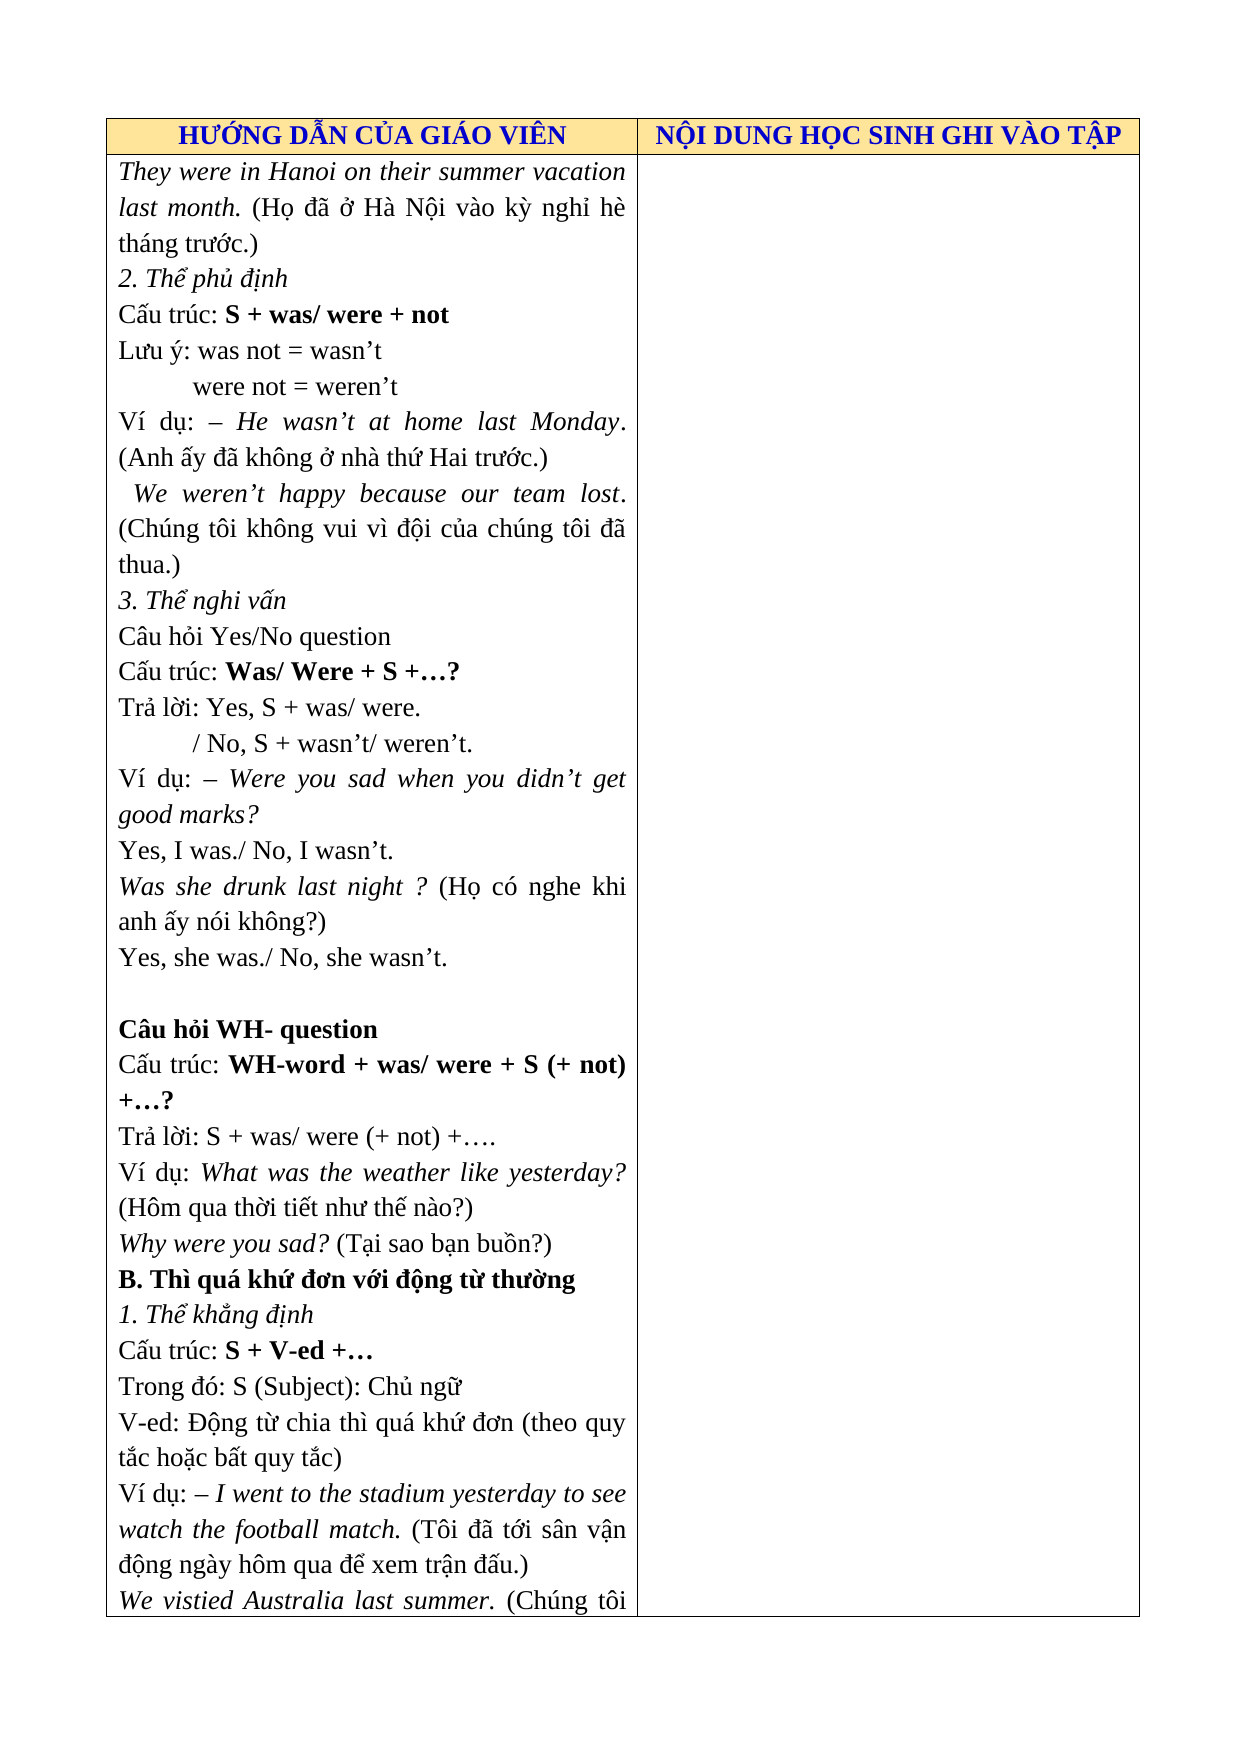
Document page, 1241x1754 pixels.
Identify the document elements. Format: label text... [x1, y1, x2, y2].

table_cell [107, 155, 637, 1616]
table_header HƯỚNG DẪN CỦA GIÁO VIÊN [107, 119, 637, 154]
table_header NỘI DUNG HỌC SINH GHI VÀO TẬP [638, 119, 1139, 154]
table_cell [638, 155, 1139, 1616]
